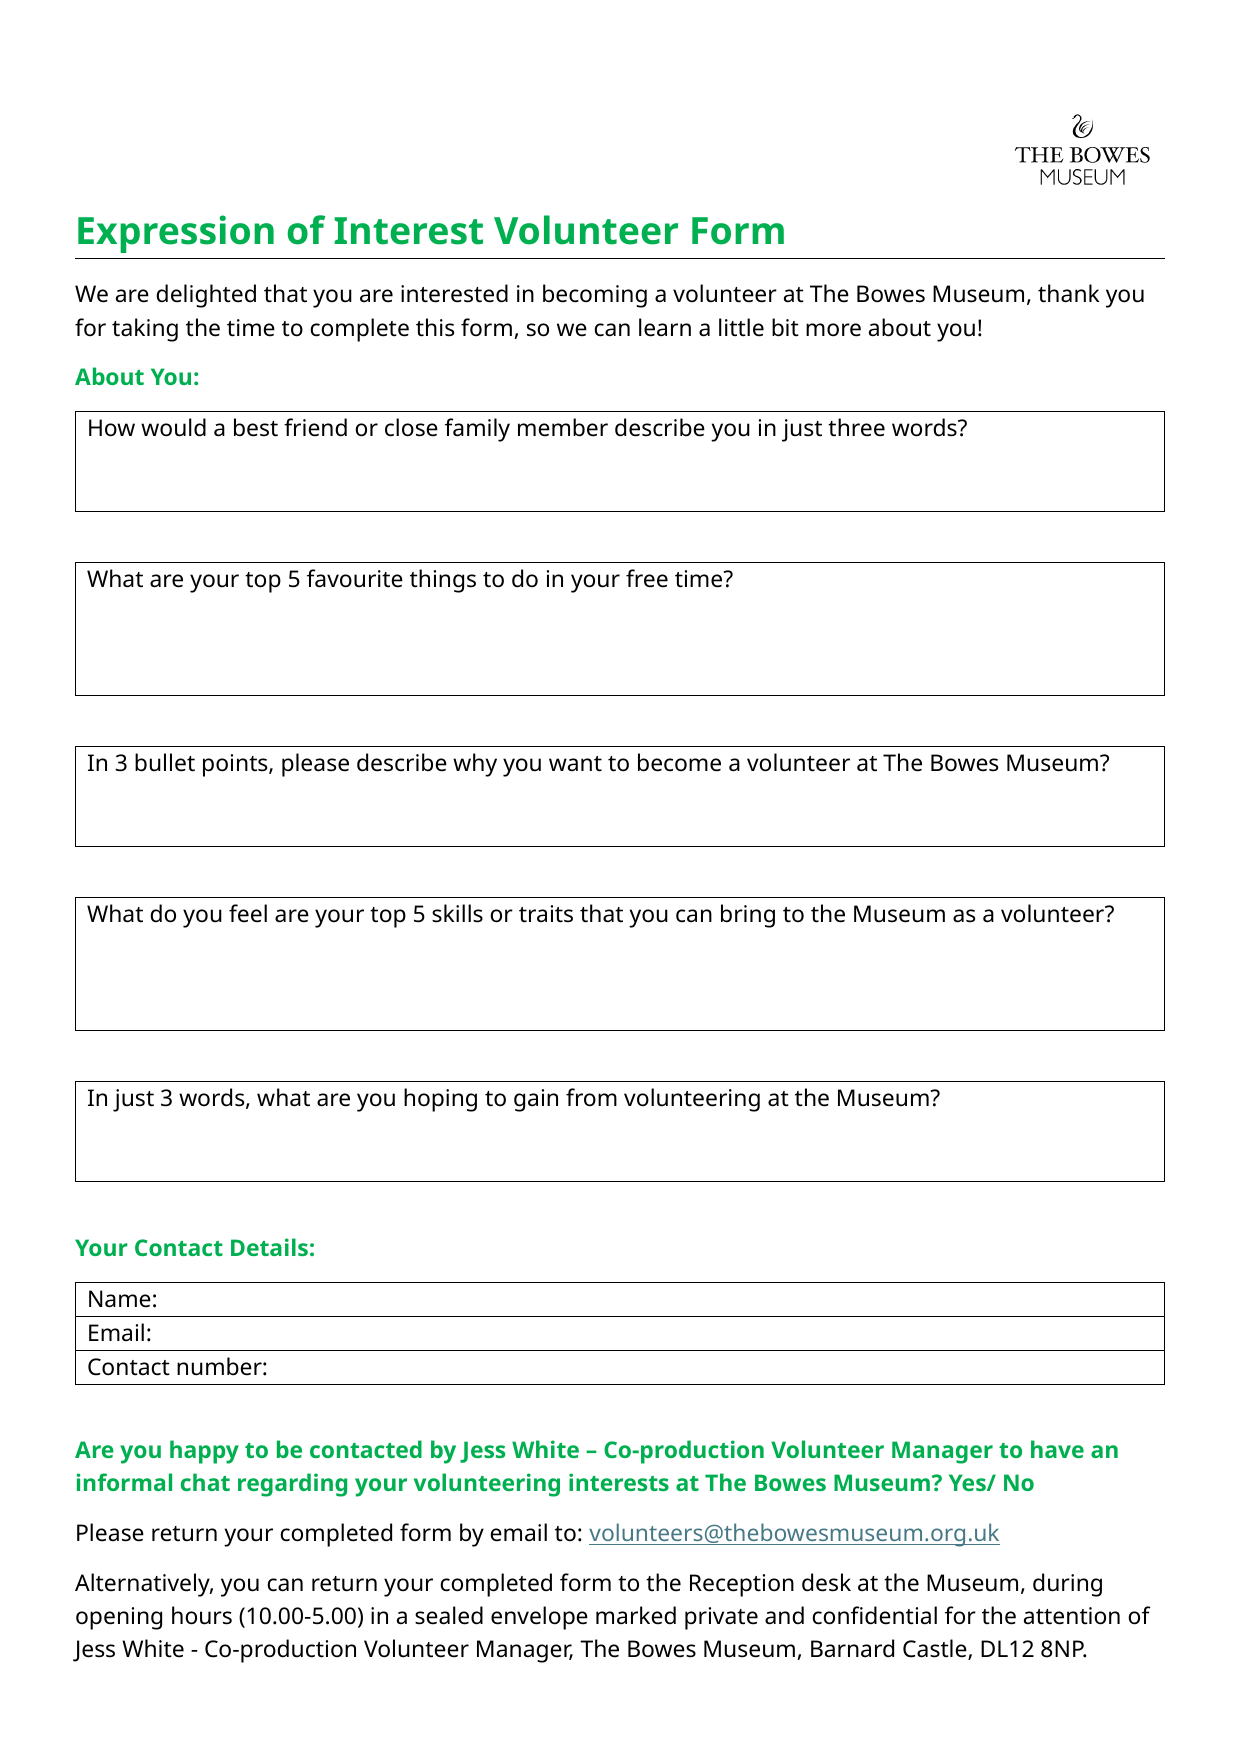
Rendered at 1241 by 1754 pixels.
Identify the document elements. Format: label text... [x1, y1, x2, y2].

table_header How would a best friend or close family member describe you in just three words? [76, 412, 1164, 511]
table_header In 3 bullet points, please describe why you want to become a volunteer at The Bowes Museum? [76, 747, 1164, 846]
table_cell Contact number: [76, 1351, 1164, 1383]
text Expression of Interest Volunteer Form [75, 204, 1165, 258]
text Your Contact Details: [75, 1232, 1165, 1263]
table_cell Email: [76, 1317, 1164, 1349]
text Please return your completed form by email to: volunteers@thebowesmuseum.org.uk [75, 1517, 1165, 1548]
table_header In just 3 words, what are you hoping to gain from volunteering at the Museum? [76, 1082, 1164, 1181]
text Alternatively, you can return your completed form to the Reception desk at the Museum, during opening hours (10.00-5.00) in a sealed envelope marked private and confidential for the attention of Jess White - Co-production Volunteer Manager, The Bowes Museum, Barnard Castle, DL12 8NP. [75, 1567, 1165, 1664]
table_header Name: [76, 1283, 1164, 1316]
picture [999, 75, 1166, 242]
table_header What do you feel are your top 5 skills or traits that you can bring to the Museum as a volunteer? [76, 898, 1164, 1030]
text About You: [75, 361, 1165, 393]
text Are you happy to be contacted by Jess White – Co-production Volunteer Manager to have an informal chat regarding your volunteering interests at The Bowes Museum? Yes/ No [75, 1434, 1165, 1499]
text We are delighted that you are interested in becoming a volunteer at The Bowes Museum, thank you for taking the time to complete this form, so we can learn a little bit more about you! [75, 278, 1165, 343]
table_header What are your top 5 favourite things to do in your free time? [76, 563, 1164, 695]
